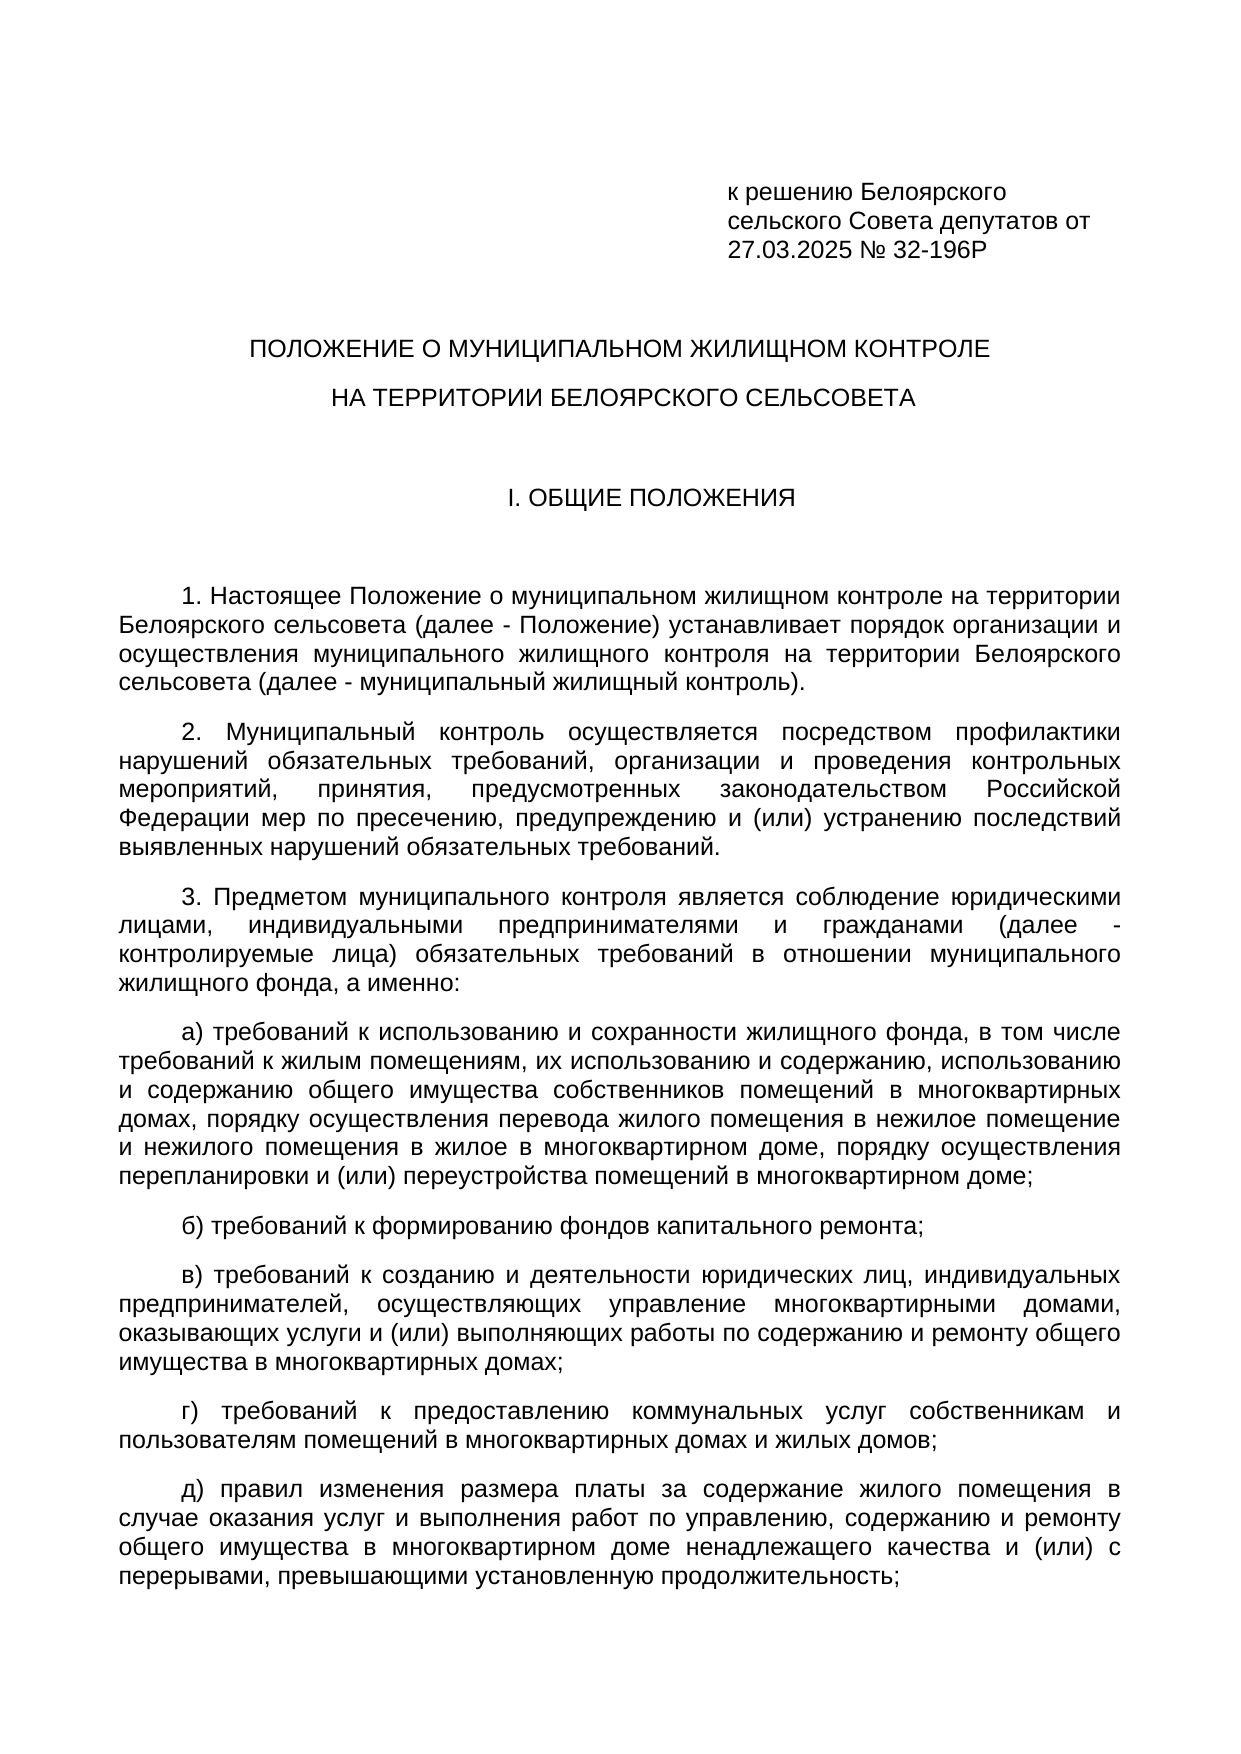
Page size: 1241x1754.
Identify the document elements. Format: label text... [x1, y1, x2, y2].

text 1. Настоящее Положение о муниципальном жилищном контроле на территории Белоярского сельсовета (далее - Положение) устанавливает порядок организации и осуществления муниципального жилищного контроля на территории Белоярского сельсовета (далее - муниципальный жилищный контроль). [118, 581, 1122, 696]
text в) требований к созданию и деятельности юридических лиц, индивидуальных предпринимателей, осуществляющих управление многоквартирными домами, оказывающих услуги и (или) выполняющих работы по содержанию и ремонту общего имущества в многоквартирных домах; [118, 1260, 1122, 1375]
text к решению Белоярского сельского Совета депутатов от 27.03.2025 № 32-196Р [727, 177, 1122, 263]
text д) правил изменения размера платы за содержание жилого помещения в случае оказания услуг и выполнения работ по управлению, содержанию и ремонту общего имущества в многоквартирном доме ненадлежащего качества и (или) с перерывами, превышающими установленную продолжительность; [118, 1474, 1122, 1589]
text НА ТЕРРИТОРИИ БЕЛОЯРСКОГО СЕЛЬСОВЕТА [118, 383, 1122, 412]
text 3. Предметом муниципального контроля является соблюдение юридическими лицами, индивидуальными предпринимателями и гражданами (далее - контролируемые лица) обязательных требований в отношении муниципального жилищного фонда, а именно: [118, 881, 1122, 996]
text г) требований к предоставлению коммунальных услуг собственникам и пользователям помещений в многоквартирных домах и жилых домов; [118, 1396, 1122, 1453]
text б) требований к формированию фондов капитального ремонта; [118, 1211, 1122, 1239]
text 2. Муниципальный контроль осуществляется посредством профилактики нарушений обязательных требований, организации и проведения контрольных мероприятий, принятия, предусмотренных законодательством Российской Федерации мер по пресечению, предупреждению и (или) устранению последствий выявленных нарушений обязательных требований. [118, 717, 1122, 861]
text I. ОБЩИЕ ПОЛОЖЕНИЯ [118, 483, 1122, 511]
text ПОЛОЖЕНИЕ О МУНИЦИПАЛЬНОМ ЖИЛИЩНОМ КОНТРОЛЕ [118, 334, 1122, 363]
text а) требований к использованию и сохранности жилищного фонда, в том числе требований к жилым помещениям, их использованию и содержанию, использованию и содержанию общего имущества собственников помещений в многоквартирных домах, порядку осуществления перевода жилого помещения в нежилое помещение и нежилого помещения в жилое в многоквартирном доме, порядку осуществления перепланировки и (или) переустройства помещений в многоквартирном доме; [118, 1017, 1122, 1190]
